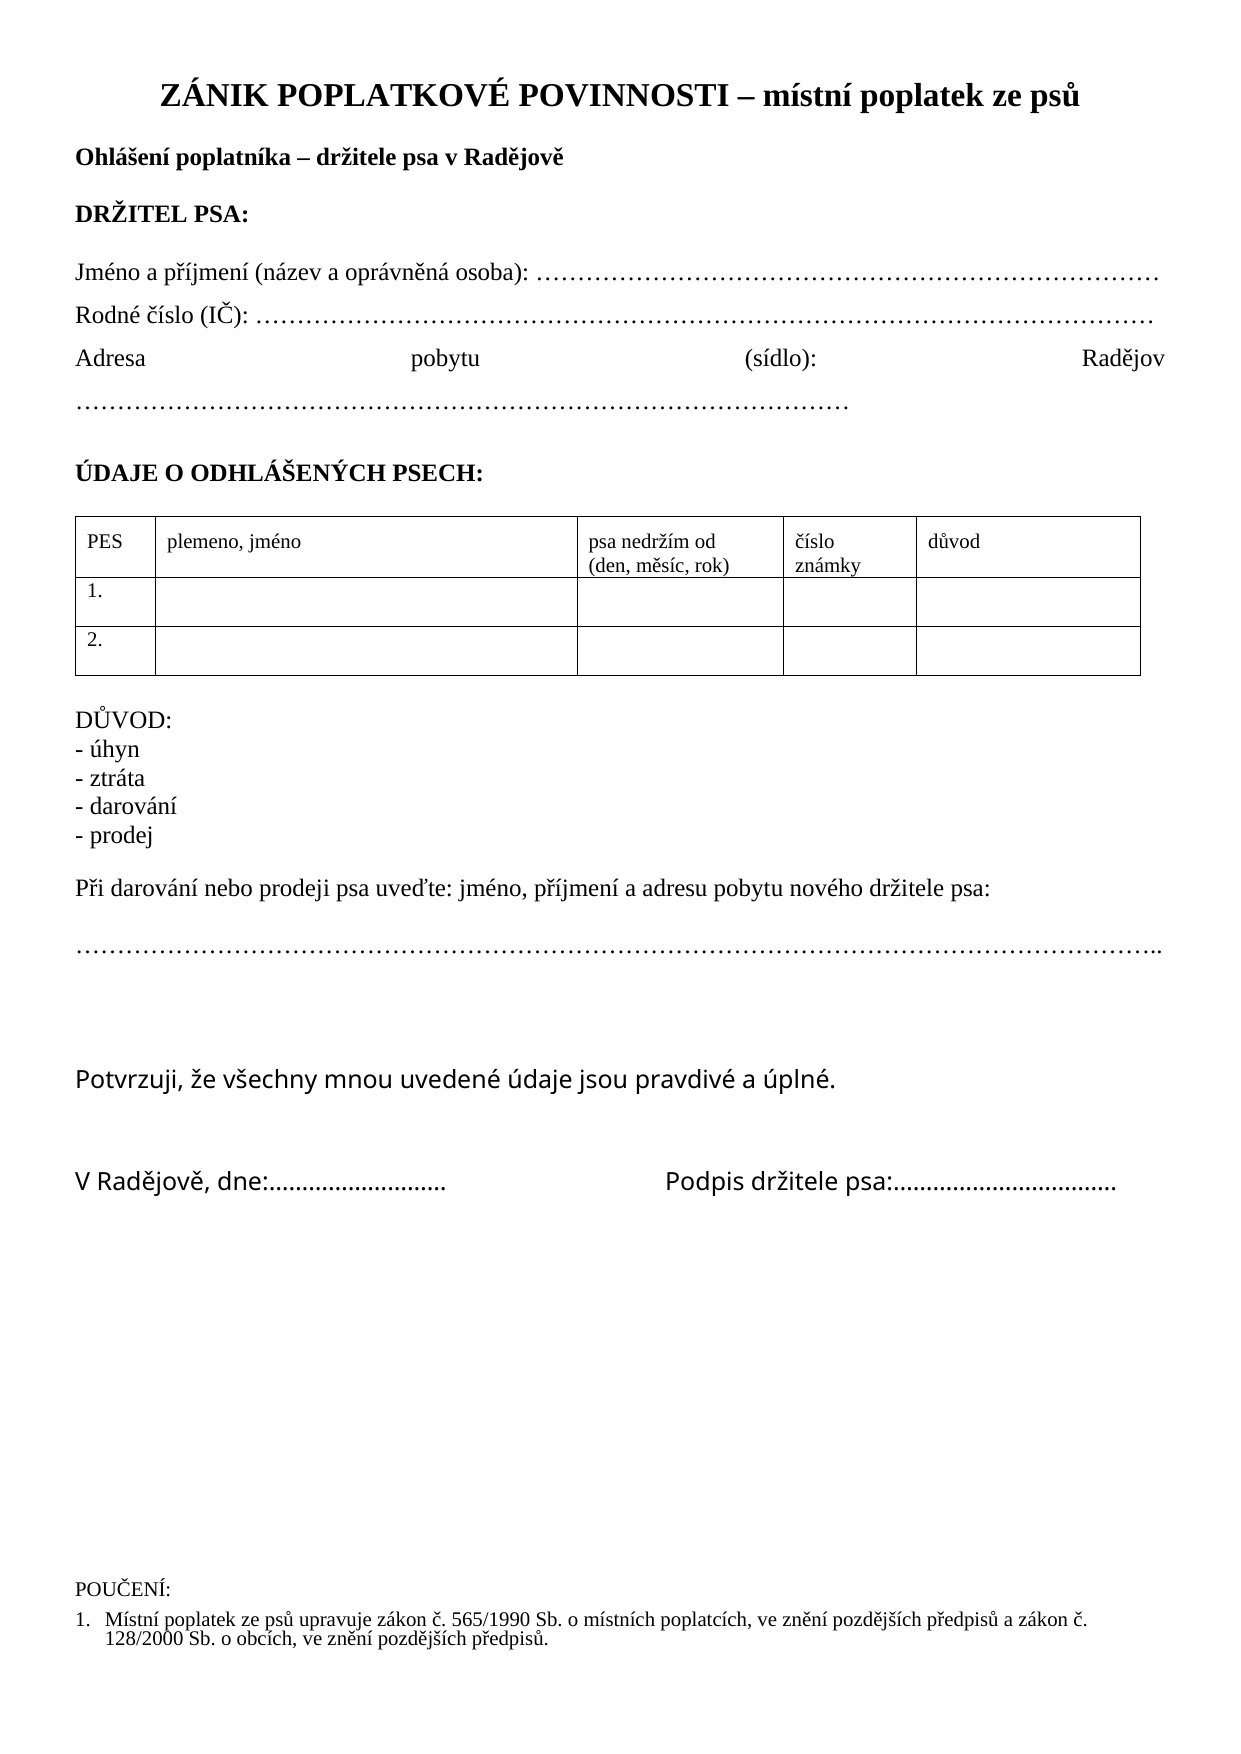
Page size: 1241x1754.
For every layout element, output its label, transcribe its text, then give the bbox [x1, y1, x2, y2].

table_header číslo známky [784, 517, 916, 577]
table_cell [784, 578, 916, 626]
text - darování [75, 791, 1165, 820]
text DRŽITEL PSA: [75, 199, 1165, 228]
text V Radějově, dne:……………………… Podpis držitele psa:……………………………. [75, 1163, 1165, 1198]
text - úhyn [75, 734, 1165, 763]
table_cell [156, 627, 577, 675]
table_cell 2. [76, 627, 155, 675]
text Při darování nebo prodeji psa uveďte: jméno, příjmení a adresu pobytu nového držitele psa: [75, 873, 1165, 902]
text Ohlášení poplatníka – držitele psa v Radějově [75, 142, 1165, 171]
table_header důvod [917, 517, 1140, 577]
text ………………………………………………………………………………………………………………….. [75, 930, 1165, 959]
text Potvrzuji, že všechny mnou uvedené údaje jsou pravdivé a úplné. [75, 1061, 1165, 1095]
text - ztráta [75, 763, 1165, 791]
list Místní poplatek ze psů upravuje zákon č. 565/1990 Sb. o místních poplatcích, ve znění pozdějších předpisů a zákon č. 128/2000 Sb. o obcích, ve znění pozdějších předpisů. [75, 1611, 1165, 1649]
table_header psa nedržím od (den, měsíc, rok) [578, 517, 783, 577]
table_cell [784, 627, 916, 675]
text ÚDAJE O ODHLÁŠENÝCH PSECH: [75, 458, 1165, 487]
text ZÁNIK POPLATKOVÉ POVINNOSTI – místní poplatek ze psů [75, 75, 1165, 113]
text Rodné číslo (IČ): ……………………………………………………………………………………………… [75, 300, 1165, 329]
table_cell [917, 627, 1140, 675]
table_header PES [76, 517, 155, 577]
table_cell 1. [76, 578, 155, 626]
table_cell [156, 578, 577, 626]
text - prodej [75, 820, 1165, 849]
table_cell [578, 578, 783, 626]
text Jméno a příjmení (název a oprávněná osoba): ………………………………………………………………… [75, 257, 1165, 286]
text POUČENÍ: [75, 1577, 1165, 1601]
text Adresa pobytu (sídlo): Radějov ………………………………………………………………………………… [75, 343, 1165, 415]
table_cell [578, 627, 783, 675]
text DŮVOD: [75, 705, 1165, 734]
table_cell [917, 578, 1140, 626]
table_header plemeno, jméno [156, 517, 577, 577]
